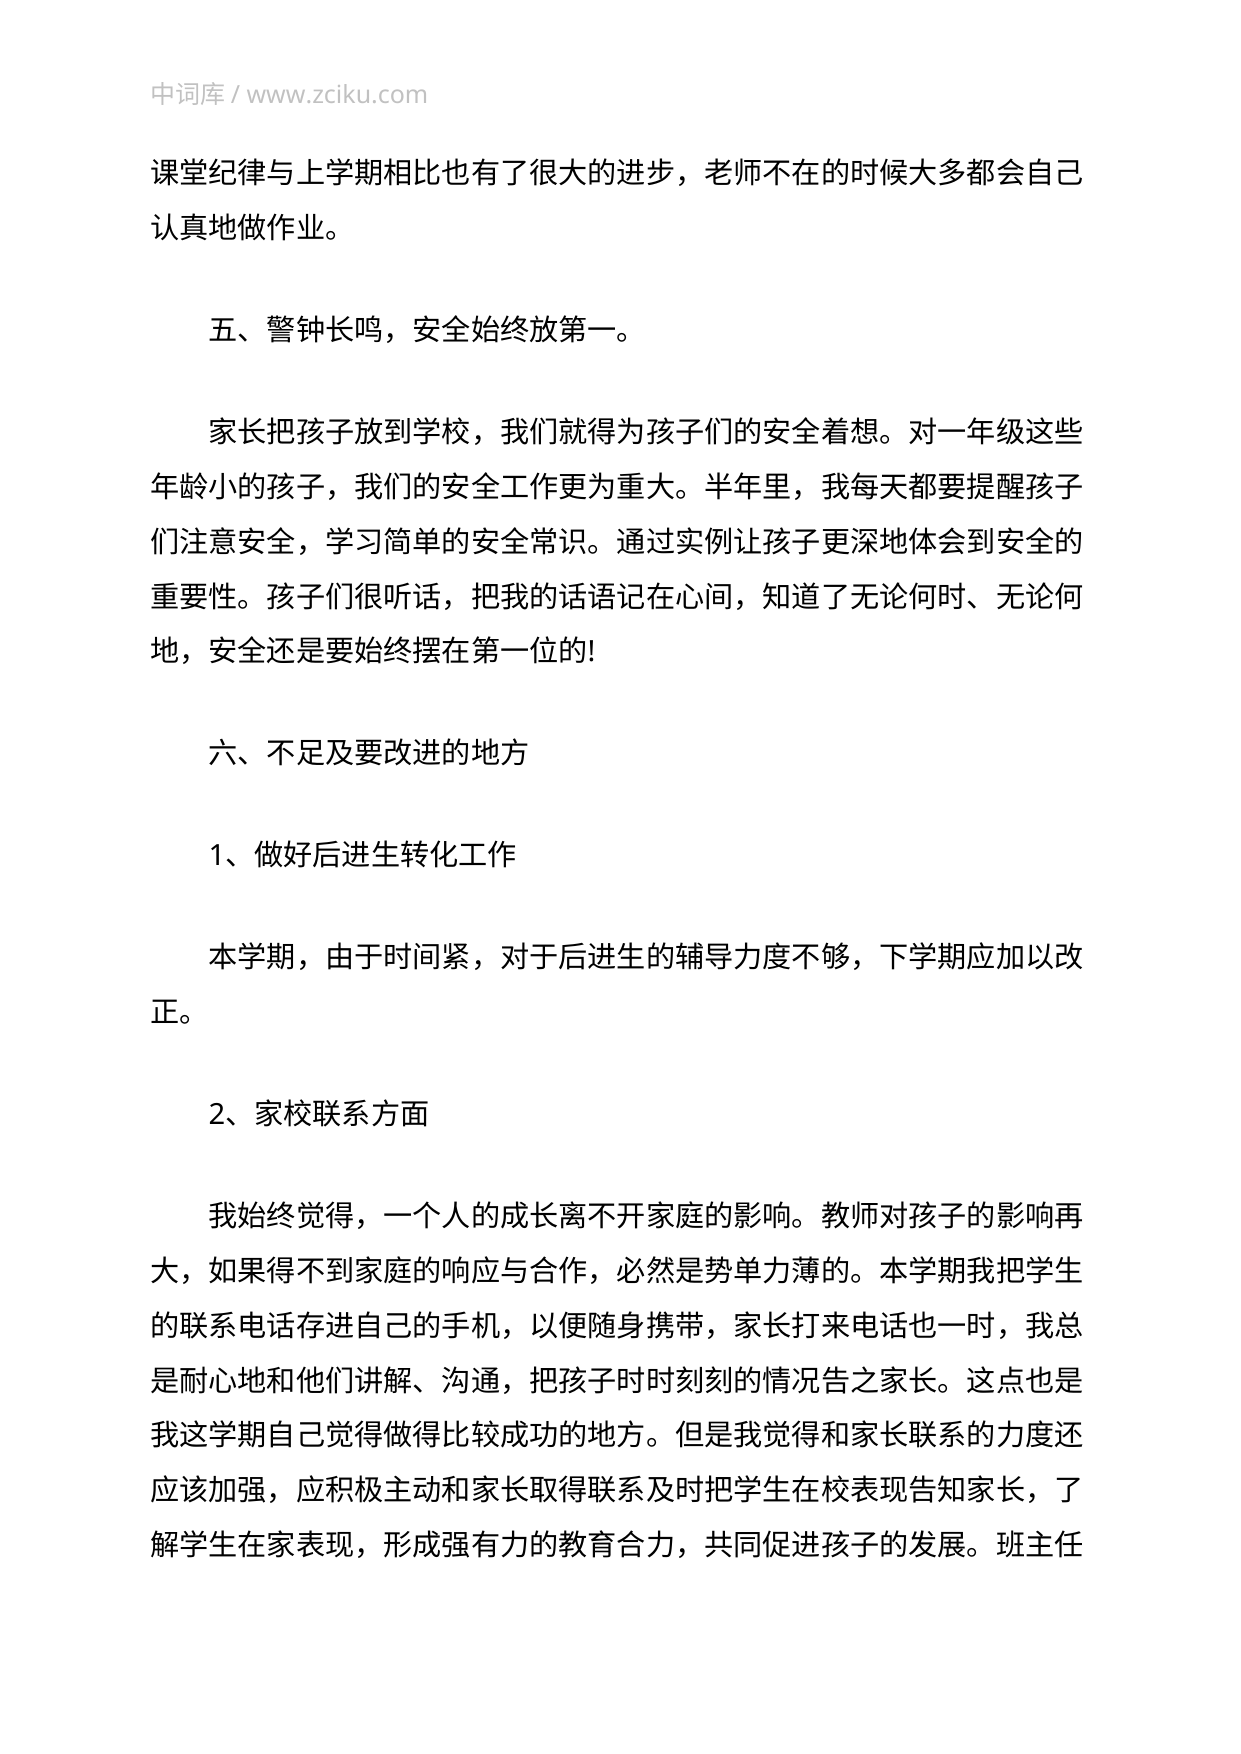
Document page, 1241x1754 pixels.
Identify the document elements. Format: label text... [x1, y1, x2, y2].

text 五、警钟长鸣，安全始终放第一。 [150, 307, 1090, 349]
text 1、做好后进生转化工作 [150, 832, 1090, 874]
text 家长把孩子放到学校，我们就得为孩子们的安全着想。对一年级这些年龄小的孩子，我们的安全工作更为重大。半年里，我每天都要提醒孩子们注意安全，学习简单的安全常识。通过实例让孩子更深地体会到安全的重要性。孩子们很听话，把我的话语记在心间，知道了无论何时、无论何地，安全还是要始终摆在第一位的! [150, 408, 1090, 670]
text 六、不足及要改进的地方 [150, 730, 1090, 772]
text 本学期，由于时间紧，对于后进生的辅导力度不够，下学期应加以改正。 [150, 934, 1090, 1031]
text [150, 150, 1090, 247]
text 2、家校联系方面 [150, 1090, 1090, 1133]
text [150, 1192, 1090, 1564]
